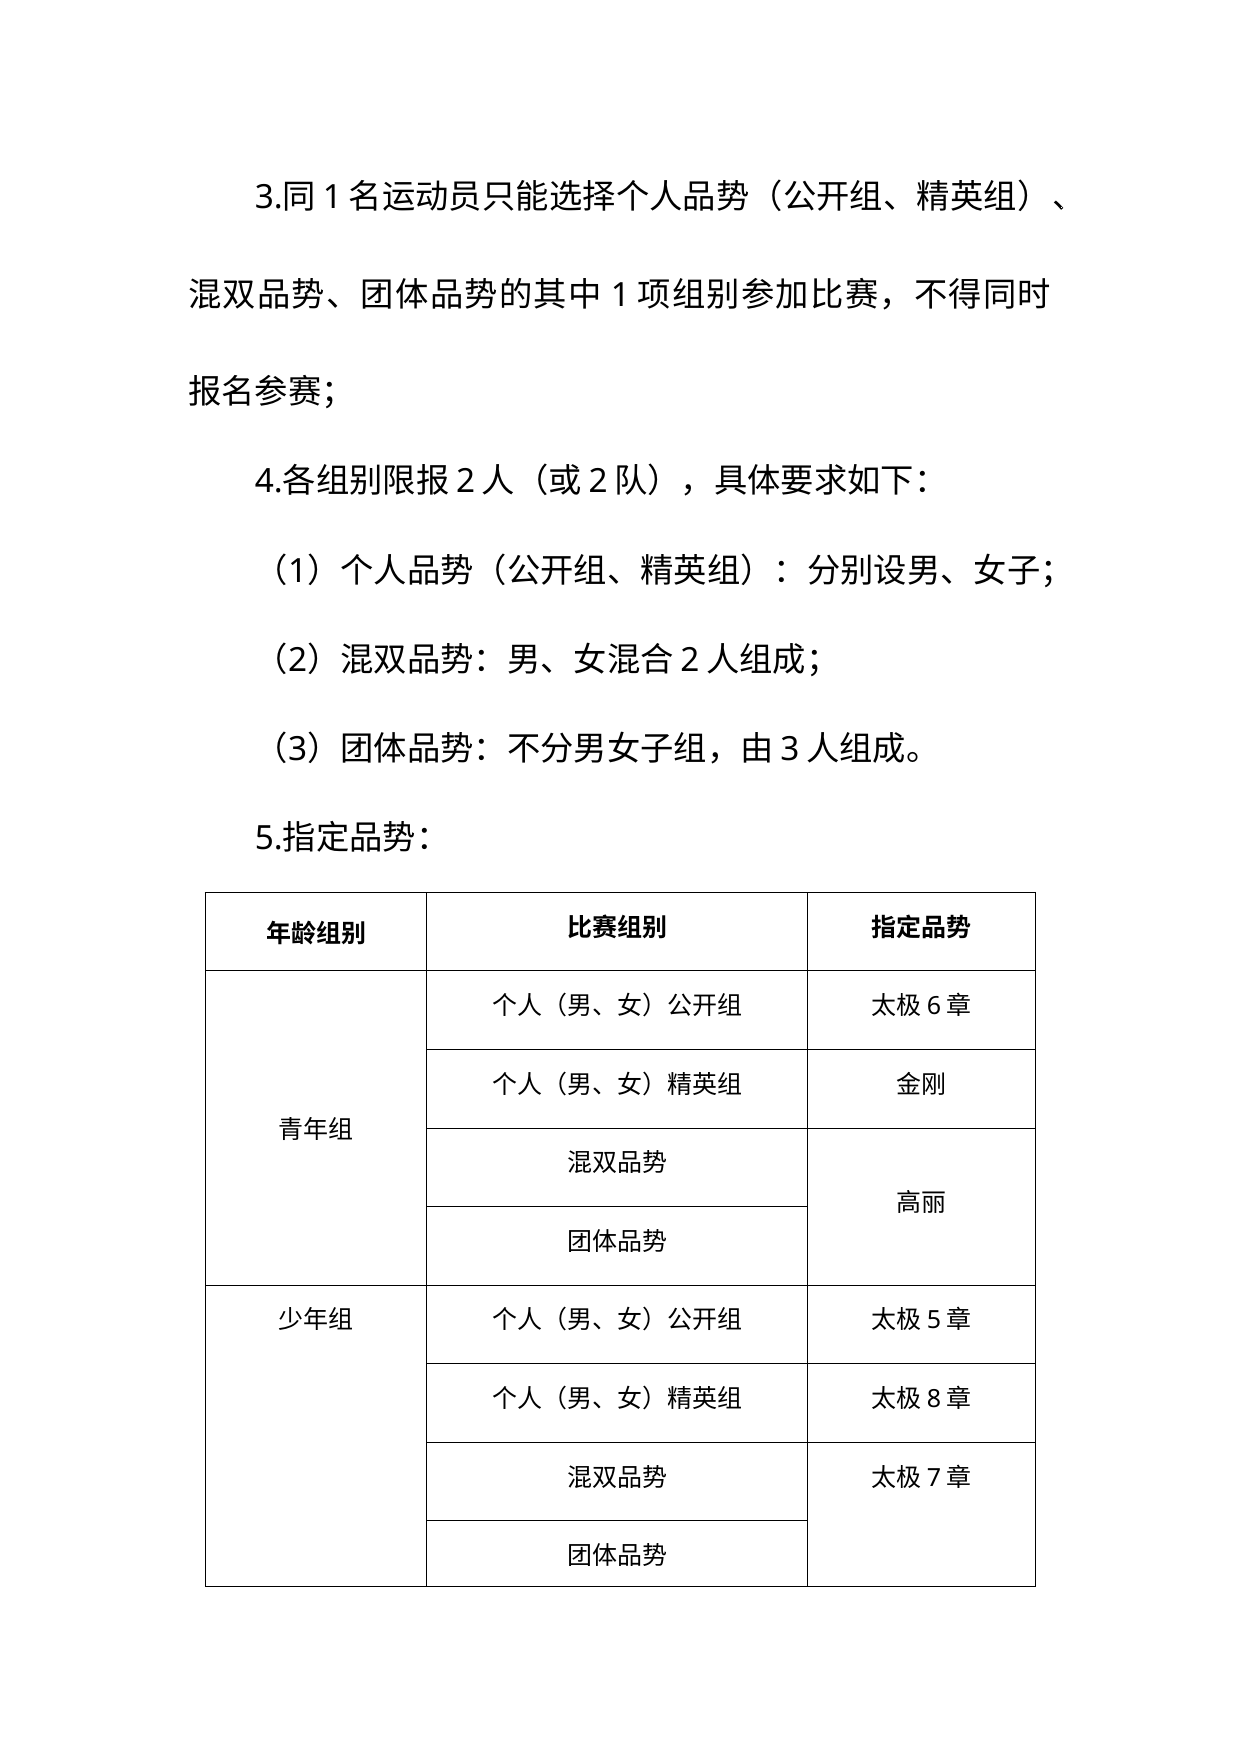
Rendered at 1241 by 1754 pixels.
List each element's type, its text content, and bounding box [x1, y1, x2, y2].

text （2）混双品势：男、女混合2人组成； [188, 624, 1052, 689]
table_cell 混双品势 [427, 1443, 807, 1520]
table_cell 个人（男、女）精英组 [427, 1050, 807, 1127]
table_cell 金刚 [808, 1050, 1035, 1127]
table_header 指定品势 [808, 893, 1035, 970]
table_cell 太极8章 [808, 1364, 1035, 1442]
table_cell 个人（男、女）公开组 [427, 971, 807, 1049]
text 5.指定品势： [188, 803, 1052, 868]
table_cell 太极6章 [808, 971, 1035, 1049]
table_cell 个人（男、女）公开组 [427, 1286, 807, 1363]
table_cell 太极5章 [808, 1286, 1035, 1363]
table_header 比赛组别 [427, 893, 807, 970]
table_cell 少年组 [206, 1286, 426, 1586]
table_cell 太极7章 [808, 1443, 1035, 1586]
table_cell 个人（男、女）精英组 [427, 1364, 807, 1442]
table_cell 团体品势 [427, 1521, 807, 1586]
text 4.各组别限报2人（或2队），具体要求如下： [188, 446, 1052, 511]
table_cell 高丽 [808, 1129, 1035, 1284]
text （1）个人品势（公开组、精英组）：分别设男、女子； [188, 535, 1052, 600]
text 3.同1名运动员只能选择个人品势（公开组、精英组）、混双品势、团体品势的其中1项组别参加比赛，不得同时报名参赛； [188, 162, 1052, 422]
table_header 年龄组别 [206, 893, 426, 970]
table_cell 混双品势 [427, 1129, 807, 1206]
table_cell 青年组 [206, 971, 426, 1284]
text （3）团体品势：不分男女子组，由3人组成。 [188, 713, 1052, 778]
table_cell 团体品势 [427, 1207, 807, 1284]
